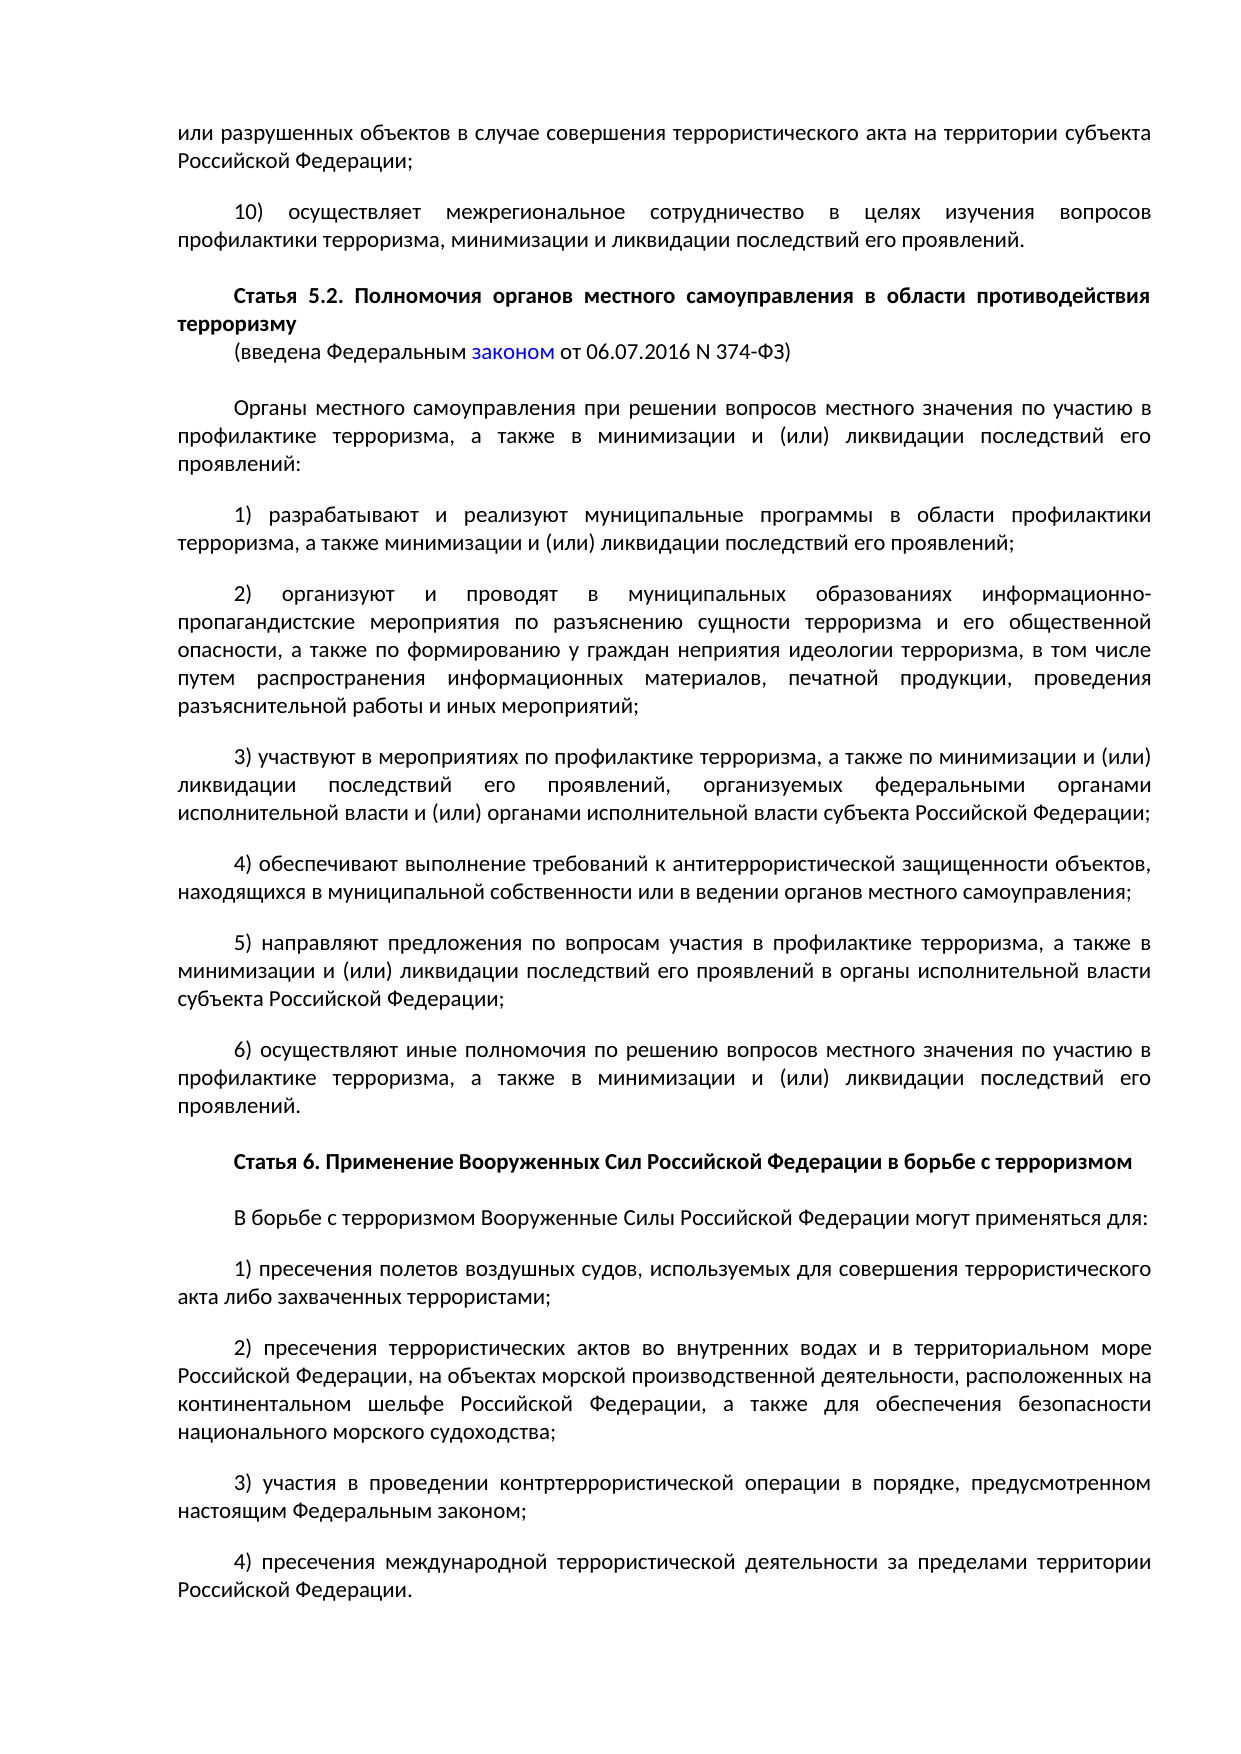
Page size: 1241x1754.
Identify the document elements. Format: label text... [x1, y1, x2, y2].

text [177, 118, 1152, 174]
text (введена Федеральным законом от 06.07.2016 N 374-ФЗ) [177, 337, 1152, 365]
text 1) разрабатывают и реализуют муниципальные программы в области профилактики терроризма, а также минимизации и (или) ликвидации последствий его проявлений; [177, 500, 1152, 556]
text 4) пресечения международной террористической деятельности за пределами территории Российской Федерации. [177, 1547, 1152, 1603]
text 3) участвуют в мероприятиях по профилактике терроризма, а также по минимизации и (или) ликвидации последствий его проявлений, организуемых федеральными органами исполнительной власти и (или) органами исполнительной власти субъекта Российской Федерации; [177, 742, 1152, 826]
text 2) организуют и проводят в муниципальных образованиях информационно-пропагандистские мероприятия по разъяснению сущности терроризма и его общественной опасности, а также по формированию у граждан неприятия идеологии терроризма, в том числе путем распространения информационных материалов, печатной продукции, проведения разъяснительной работы и иных мероприятий; [177, 579, 1152, 719]
title Статья 5.2. Полномочия органов местного самоуправления в области противодействия терроризму [177, 281, 1152, 337]
text 10) осуществляет межрегиональное сотрудничество в целях изучения вопросов профилактики терроризма, минимизации и ликвидации последствий его проявлений. [177, 197, 1152, 253]
text Органы местного самоуправления при решении вопросов местного значения по участию в профилактике терроризма, а также в минимизации и (или) ликвидации последствий его проявлений: [177, 393, 1152, 477]
text В борьбе с терроризмом Вооруженные Силы Российской Федерации могут применяться для: [177, 1203, 1152, 1231]
text 5) направляют предложения по вопросам участия в профилактике терроризма, а также в минимизации и (или) ликвидации последствий его проявлений в органы исполнительной власти субъекта Российской Федерации; [177, 928, 1152, 1012]
text 1) пресечения полетов воздушных судов, используемых для совершения террористического акта либо захваченных террористами; [177, 1254, 1152, 1310]
text 6) осуществляют иные полномочия по решению вопросов местного значения по участию в профилактике терроризма, а также в минимизации и (или) ликвидации последствий его проявлений. [177, 1035, 1152, 1119]
text 3) участия в проведении контртеррористической операции в порядке, предусмотренном настоящим Федеральным законом; [177, 1468, 1152, 1524]
title Статья 6. Применение Вооруженных Сил Российской Федерации в борьбе с терроризмом [177, 1147, 1152, 1175]
text 4) обеспечивают выполнение требований к антитеррористической защищенности объектов, находящихся в муниципальной собственности или в ведении органов местного самоуправления; [177, 849, 1152, 905]
text 2) пресечения террористических актов во внутренних водах и в территориальном море Российской Федерации, на объектах морской производственной деятельности, расположенных на континентальном шельфе Российской Федерации, а также для обеспечения безопасности национального морского судоходства; [177, 1333, 1152, 1445]
